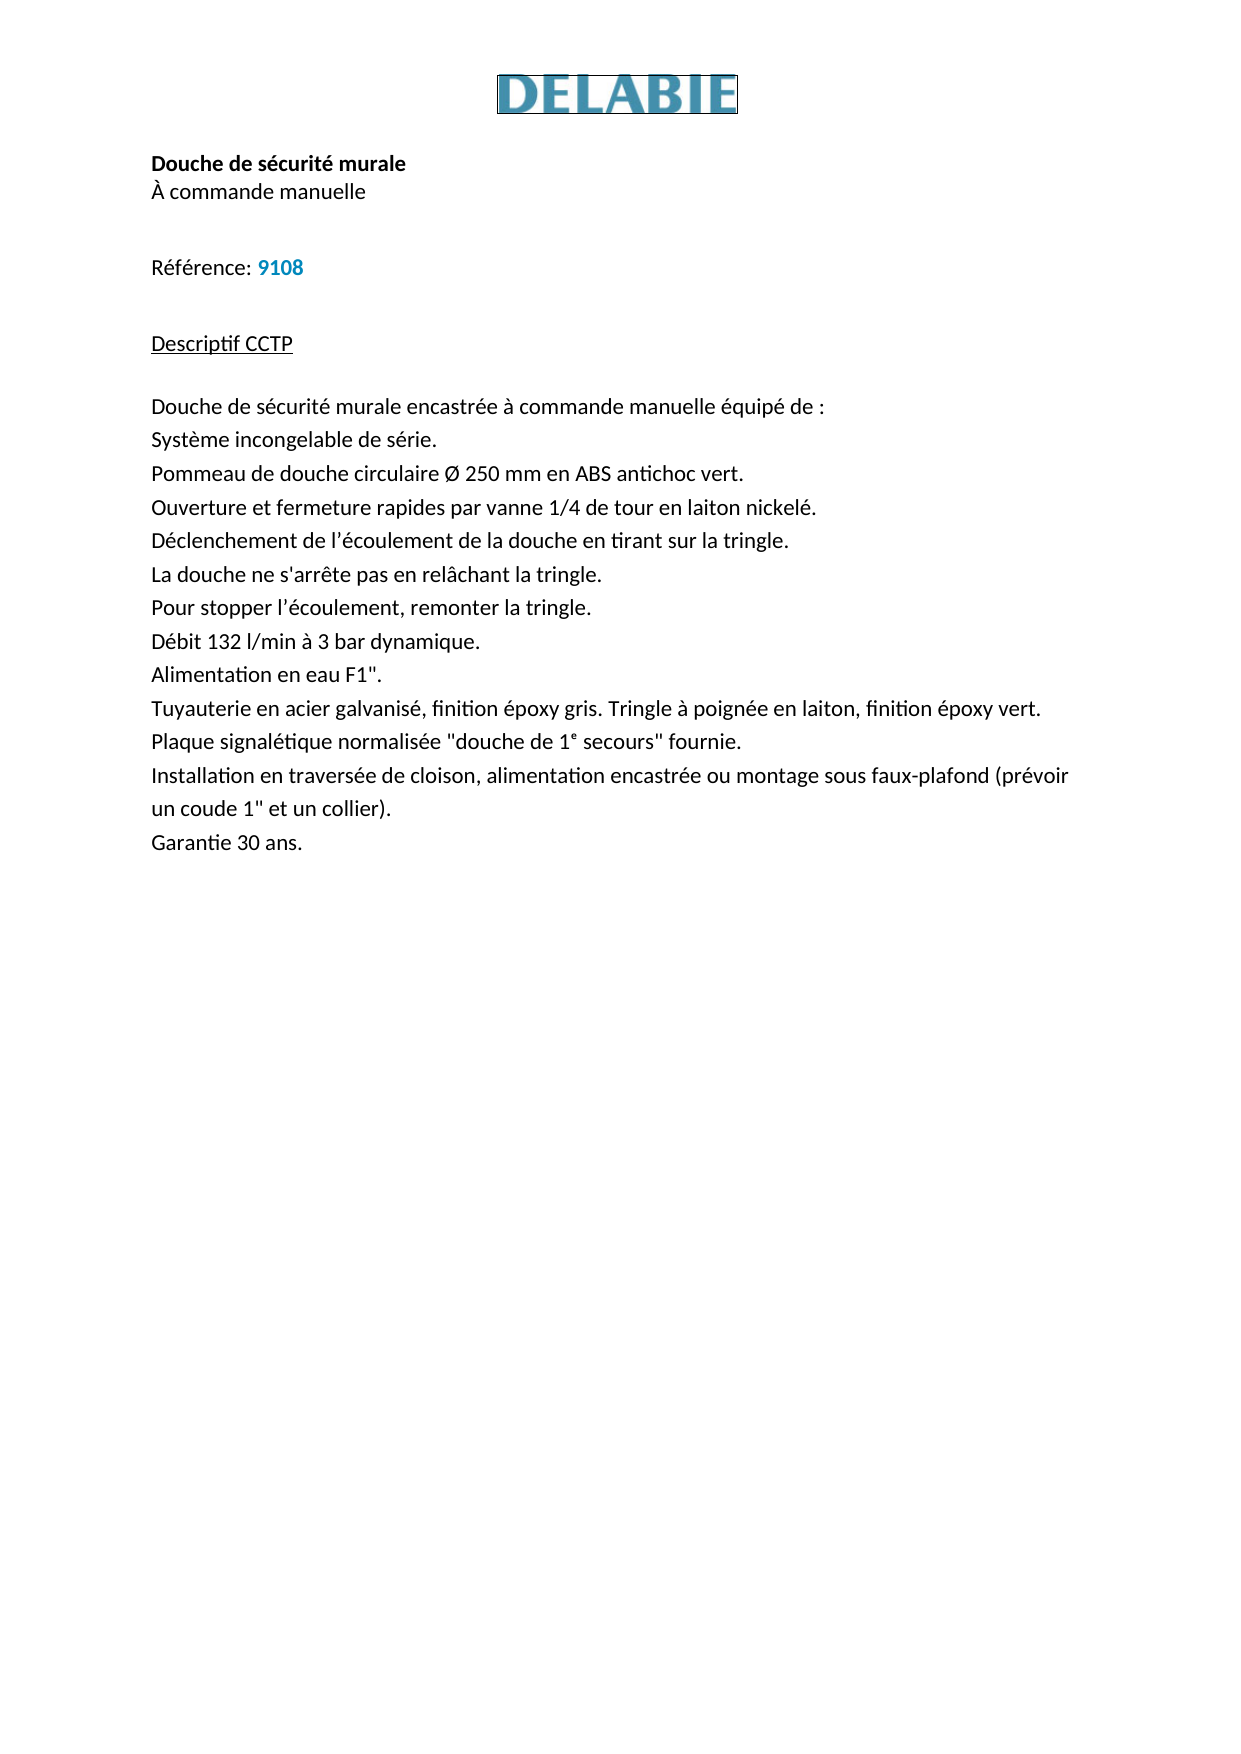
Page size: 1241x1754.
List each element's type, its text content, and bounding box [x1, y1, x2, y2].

text Référence: 9108 [151, 253, 1084, 281]
text Garantie 30 ans. [151, 828, 1084, 856]
text Pommeau de douche circulaire Ø 250 mm en ABS antichoc vert. [151, 459, 1084, 487]
text Déclenchement de l’écoulement de la douche en tirant sur la tringle. [151, 526, 1084, 554]
text Alimentation en eau F1". [151, 660, 1084, 688]
text Descriptif CCTP [151, 329, 1084, 357]
text Douche de sécurité murale [151, 149, 1084, 177]
text La douche ne s'arrête pas en relâchant la tringle. [151, 560, 1084, 588]
text À commande manuelle [151, 177, 1084, 205]
text Système incongelable de série. [151, 426, 1084, 453]
text Débit 132 l/min à 3 bar dynamique. [151, 627, 1084, 655]
text Ouverture et fermeture rapides par vanne 1/4 de tour en laiton nickelé. [151, 493, 1084, 521]
picture [498, 76, 737, 113]
text Installation en traversée de cloison, alimentation encastrée ou montage sous faux-plafond (prévoir un coude 1" et un collier). [151, 761, 1084, 822]
text Plaque signalétique normalisée "douche de 1ᵉ secours" fournie. [151, 727, 1084, 755]
text Douche de sécurité murale encastrée à commande manuelle équipé de : [151, 392, 1084, 420]
text Tuyauterie en acier galvanisé, finition époxy gris. Tringle à poignée en laiton, finition époxy vert. [151, 694, 1084, 722]
text Pour stopper l’écoulement, remonter la tringle. [151, 593, 1084, 621]
